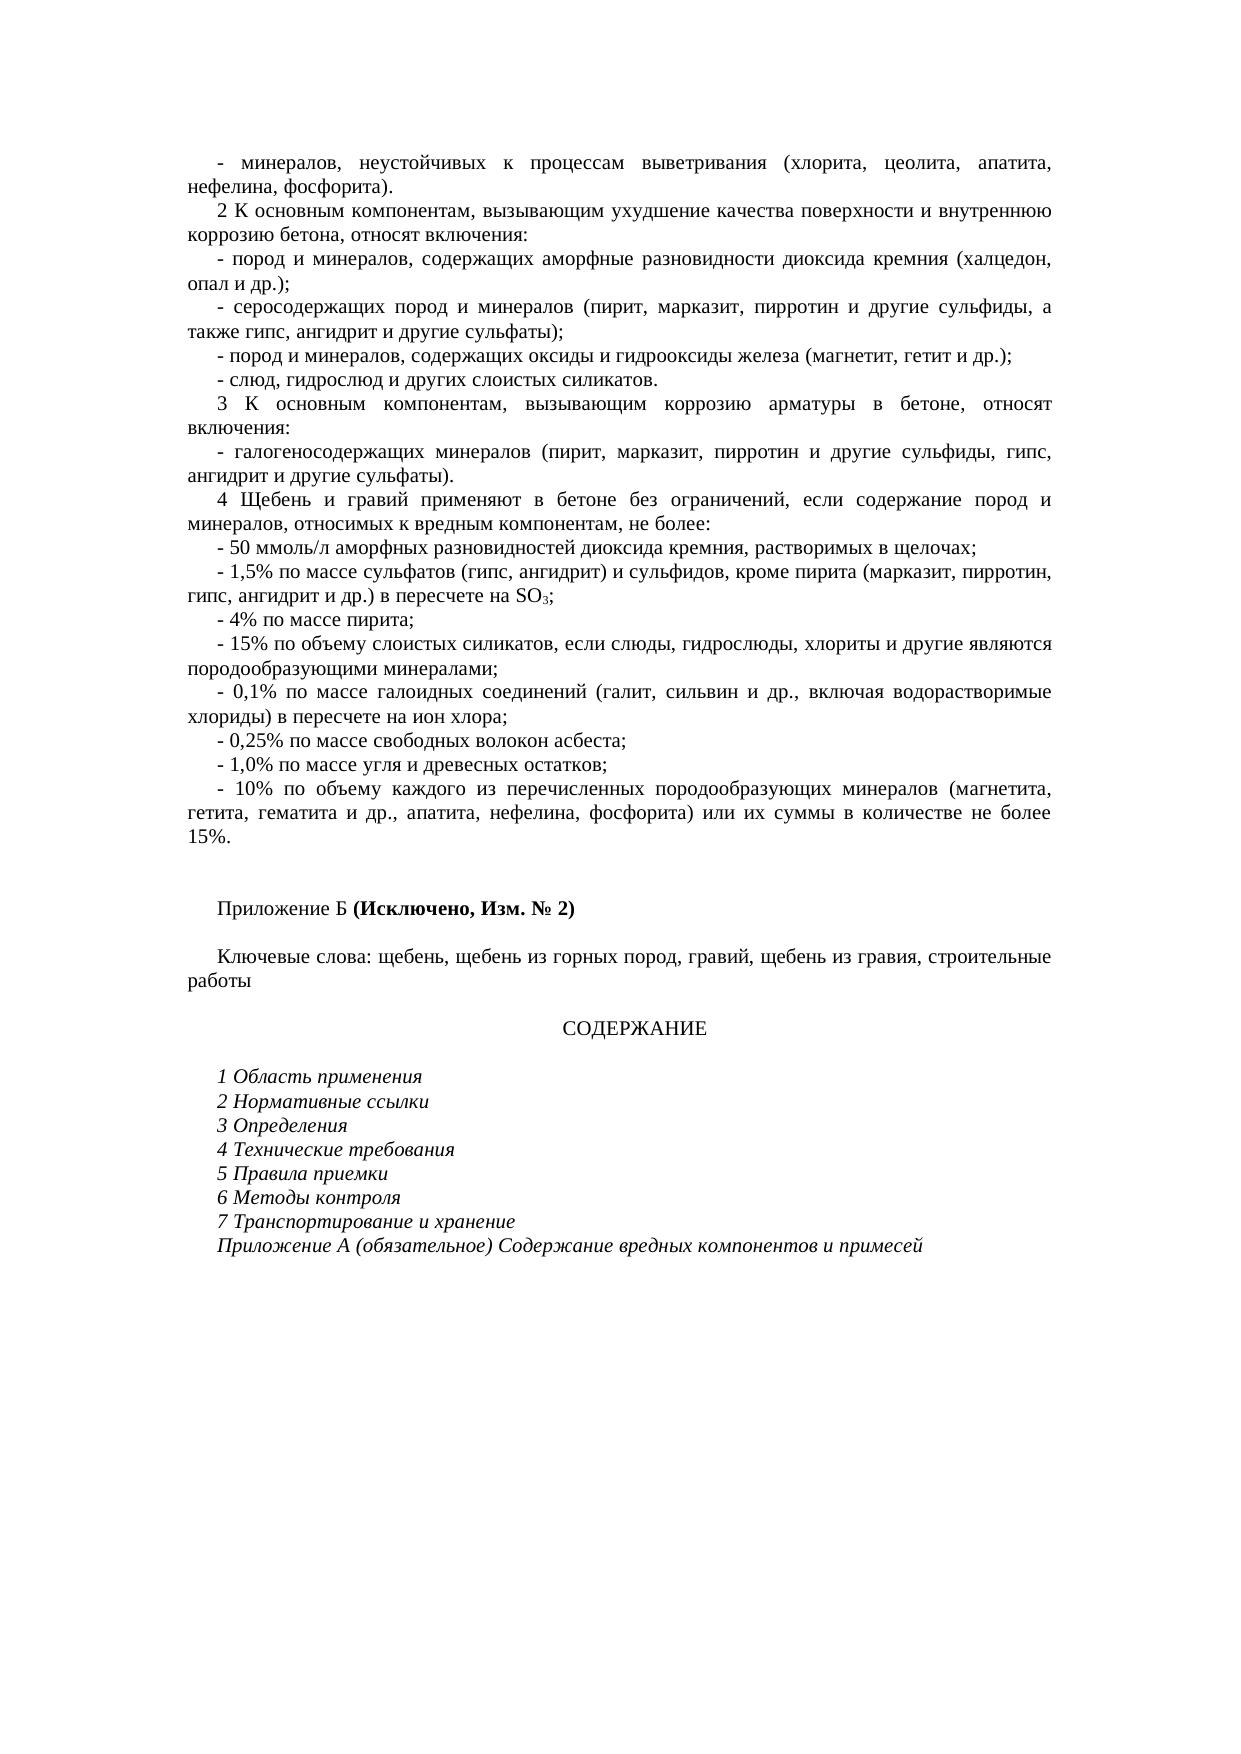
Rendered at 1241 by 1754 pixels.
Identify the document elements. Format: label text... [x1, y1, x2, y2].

text - 1,5% по массе сульфатов (гипс, ангидрит) и сульфидов, кроме пирита (марказит, пирротин, гипс, ангидрит и др.) в пересчете на SO3; [187, 559, 1053, 607]
list 4 Технические требования [187, 1137, 1053, 1161]
text - 0,25% по массе свободных волокон асбеста; [187, 727, 1053, 752]
text 4 Щебень и гравий применяют в бетоне без ограничений, если содержание пород и минералов, относимых к вредным компонентам, не более: [187, 487, 1053, 535]
text - 10% по объему каждого из перечисленных породообразующих минералов (магнетита, гетита, гематита и др., апатита, нефелина, фосфорита) или их суммы в количестве не более 15%. [187, 776, 1053, 848]
list 5 Правила приемки [187, 1161, 1053, 1185]
list Приложение А (обязательное) Содержание вредных компонентов и примесей [187, 1233, 1053, 1257]
text Ключевые слова: щебень, щебень из горных пород, гравий, щебень из гравия, строительные работы [187, 944, 1053, 992]
list 6 Методы контроля [187, 1185, 1053, 1209]
text - минералов, неустойчивых к процессам выветривания (хлорита, цеолита, апатита, нефелина, фосфорита). [187, 150, 1053, 198]
text 3 К основным компонентам, вызывающим коррозию арматуры в бетоне, относят включения: [187, 391, 1053, 439]
text - серосодержащих пород и минералов (пирит, марказит, пирротин и другие сульфиды, а также гипс, ангидрит и другие сульфаты); [187, 294, 1053, 342]
list 7 Транспортирование и хранение [187, 1209, 1053, 1233]
text - галогеносодержащих минералов (пирит, марказит, пирротин и другие сульфиды, гипс, ангидрит и другие сульфаты). [187, 439, 1053, 487]
text - 4% по массе пирита; [187, 607, 1053, 631]
list 1 Область применения [187, 1064, 1053, 1088]
text Приложение Б (Исключено, Изм. № 2) [187, 896, 1053, 920]
text - 50 ммоль/л аморфных разновидностей диоксида кремния, растворимых в щелочах; [187, 535, 1053, 559]
text - пород и минералов, содержащих аморфные разновидности диоксида кремния (халцедон, опал и др.); [187, 246, 1053, 294]
text - 1,0% по массе угля и древесных остатков; [187, 752, 1053, 776]
text - пород и минералов, содержащих оксиды и гидрооксиды железа (магнетит, гетит и др.); [187, 342, 1053, 367]
text СОДЕРЖАНИЕ [187, 1016, 1053, 1040]
text - 15% по объему слоистых силикатов, если слюды, гидрослюды, хлориты и другие являются породообразующими минералами; [187, 631, 1053, 679]
list 3 Определения [187, 1112, 1053, 1137]
text - 0,1% по массе галоидных соединений (галит, сильвин и др., включая водорастворимые хлориды) в пересчете на ион хлора; [187, 679, 1053, 727]
text 2 К основным компонентам, вызывающим ухудшение качества поверхности и внутреннюю коррозию бетона, относят включения: [187, 198, 1053, 246]
text - слюд, гидрослюд и других слоистых силикатов. [187, 367, 1053, 391]
list 2 Нормативные ссылки [187, 1088, 1053, 1112]
